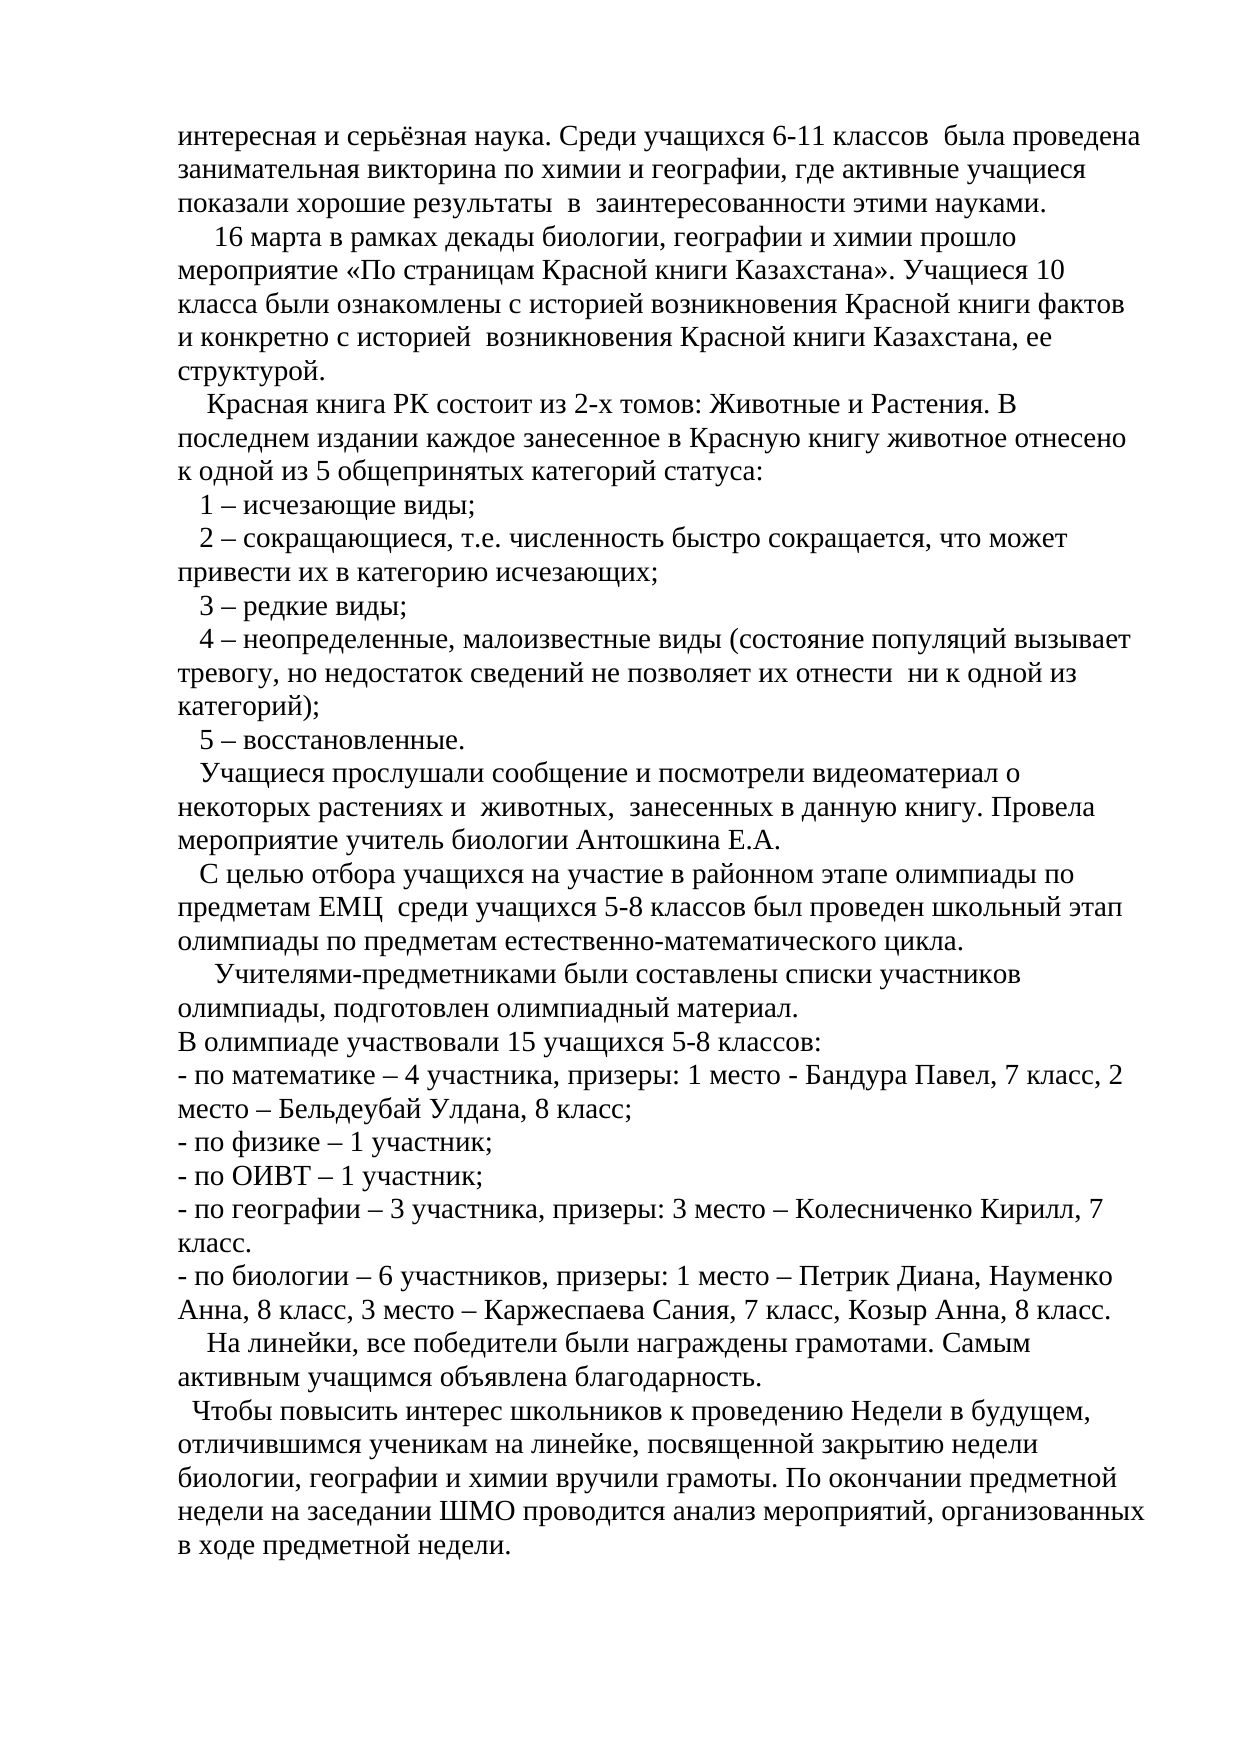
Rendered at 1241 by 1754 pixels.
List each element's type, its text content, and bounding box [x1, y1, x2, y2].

text Учителями-предметниками были составлены списки участников олимпиады, подготовлен олимпиадный материал. [177, 957, 1152, 1024]
text - по ОИВТ – 1 участник; [177, 1158, 1152, 1191]
text На линейки, все победители были награждены грамотами. Самым активным учащимся объявлена благодарность. [177, 1326, 1152, 1393]
text 3 – редкие виды; [177, 588, 1152, 621]
text В олимпиаде участвовали 15 учащихся 5-8 классов: [177, 1024, 1152, 1057]
text 16 марта в рамках декады биологии, географии и химии прошло мероприятие «По страницам Красной книги Казахстана». Учащиеся 10 класса были ознакомлены с историей возникновения Красной книги фактов и конкретно с историей возникновения Красной книги Казахстана, ее структурой. [177, 219, 1152, 386]
text Учащиеся прослушали сообщение и посмотрели видеоматериал о некоторых растениях и животных, занесенных в данную книгу. Провела мероприятие учитель биологии Антошкина Е.А. [177, 755, 1152, 856]
text 2 – сокращающиеся, т.е. численность быстро сокращается, что может привести их в категорию исчезающих; [177, 521, 1152, 588]
text С целью отбора учащихся на участие в районном этапе олимпиады по предметам ЕМЦ среди учащихся 5-8 классов был проведен школьный этап олимпиады по предметам естественно-математического цикла. [177, 856, 1152, 957]
text 4 – неопределенные, малоизвестные виды (состояние популяций вызывает тревогу, но недостаток сведений не позволяет их отнести ни к одной из категорий); [177, 621, 1152, 722]
text 5 – восстановленные. [177, 722, 1152, 755]
text 1 – исчезающие виды; [177, 487, 1152, 521]
text - по биологии – 6 участников, призеры: 1 место – Петрик Диана, Науменко Анна, 8 класс, 3 место – Каржеспаева Сания, 7 класс, Козыр Анна, 8 класс. [177, 1258, 1152, 1326]
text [177, 118, 1152, 219]
text Красная книга РК состоит из 2-х томов: Животные и Растения. В последнем издании каждое занесенное в Красную книгу животное отнесено к одной из 5 общепринятых категорий статуса: [177, 386, 1152, 487]
text - по физике – 1 участник; [177, 1124, 1152, 1158]
text Чтобы повысить интерес школьников к проведению Недели в будущем, отличившимся ученикам на линейке, посвященной закрытию недели биологии, географии и химии вручили грамоты. По окончании предметной недели на заседании ШМО проводится анализ мероприятий, организованных в ходе предметной недели. [177, 1393, 1152, 1560]
text - по географии – 3 участника, призеры: 3 место – Колесниченко Кирилл, 7 класс. [177, 1191, 1152, 1258]
text - по математике – 4 участника, призеры: 1 место - Бандура Павел, 7 класс, 2 место – Бельдеубай Улдана, 8 класс; [177, 1057, 1152, 1124]
